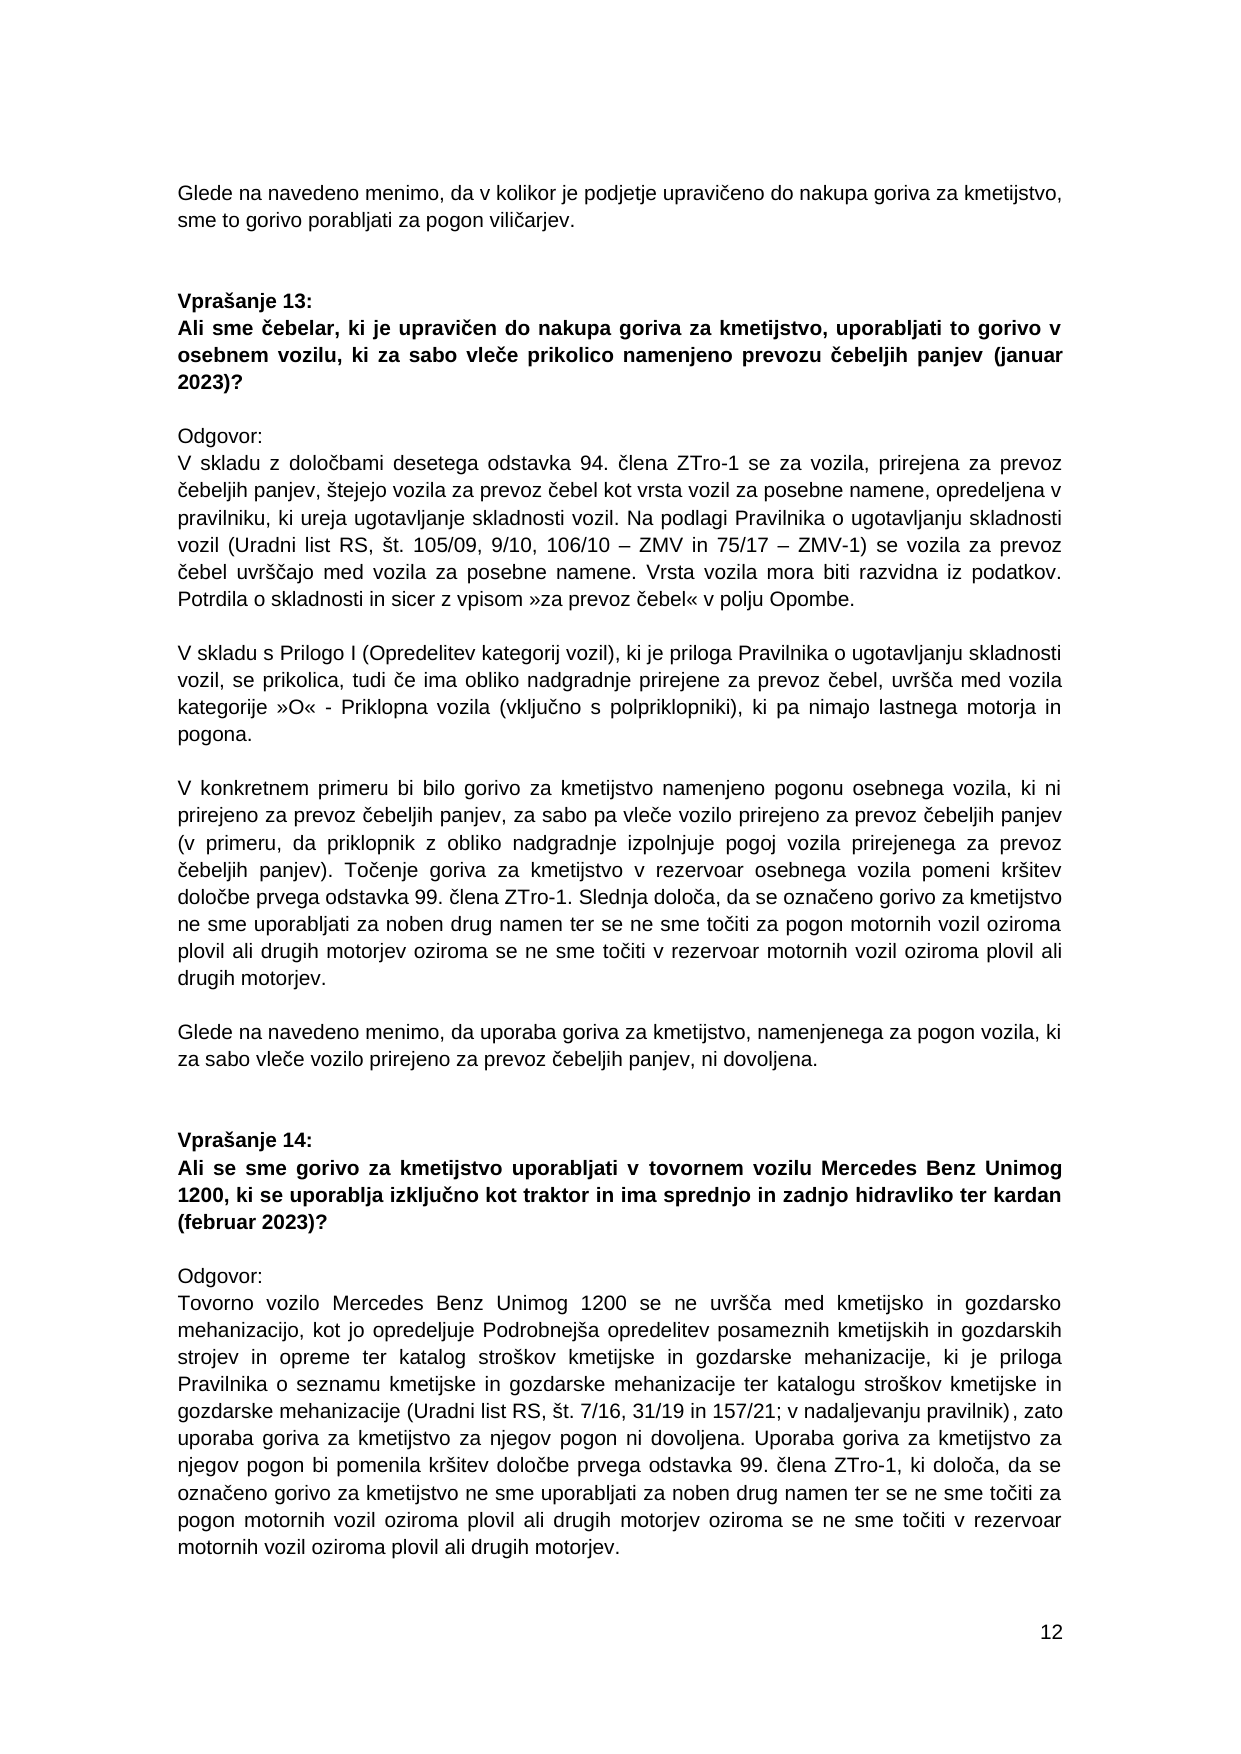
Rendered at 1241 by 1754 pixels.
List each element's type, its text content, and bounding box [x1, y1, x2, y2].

text Vprašanje 14: [177, 1125, 1063, 1152]
text Odgovor: [177, 1261, 1063, 1288]
text Odgovor: [177, 421, 1063, 448]
text V skladu z določbami desetega odstavka 94. člena ZTro-1 se za vozila, prirejena za prevoz čebeljih panjev, štejejo vozila za prevoz čebel kot vrsta vozil za posebne namene, opredeljena v pravilniku, ki ureja ugotavljanje skladnosti vozil. Na podlagi Pravilnika o ugotavljanju skladnosti vozil (Uradni list RS, št. 105/09, 9/10, 106/10 – ZMV in 75/17 – ZMV-1) se vozila za prevoz čebel uvrščajo med vozila za posebne namene. Vrsta vozila mora biti razvidna iz podatkov. Potrdila o skladnosti in sicer z vpisom »za prevoz čebel« v polju Opombe. [177, 448, 1063, 611]
text Ali sme čebelar, ki je upravičen do nakupa goriva za kmetijstvo, uporabljati to gorivo v osebnem vozilu, ki za sabo vleče prikolico namenjeno prevozu čebeljih panjev (januar 2023)? [177, 313, 1063, 394]
text V skladu s Prilogo I (Opredelitev kategorij vozil), ki je priloga Pravilnika o ugotavljanju skladnosti vozil, se prikolica, tudi če ima obliko nadgradnje prirejene za prevoz čebel, uvršča med vozila kategorije »O« - Priklopna vozila (vključno s polpriklopniki), ki pa nimajo lastnega motorja in pogona. [177, 638, 1063, 746]
text Glede na navedeno menimo, da v kolikor je podjetje upravičeno do nakupa goriva za kmetijstvo, sme to gorivo porabljati za pogon viličarjev. [177, 177, 1063, 231]
text Glede na navedeno menimo, da uporaba goriva za kmetijstvo, namenjenega za pogon vozila, ki za sabo vleče vozilo prirejeno za prevoz čebeljih panjev, ni dovoljena. [177, 1017, 1063, 1071]
text V konkretnem primeru bi bilo gorivo za kmetijstvo namenjeno pogonu osebnega vozila, ki ni prirejeno za prevoz čebeljih panjev, za sabo pa vleče vozilo prirejeno za prevoz čebeljih panjev (v primeru, da priklopnik z obliko nadgradnje izpolnjuje pogoj vozila prirejenega za prevoz čebeljih panjev). Točenje goriva za kmetijstvo v rezervoar osebnega vozila pomeni kršitev določbe prvega odstavka 99. člena ZTro-1. Slednja določa, da se označeno gorivo za kmetijstvo ne sme uporabljati za noben drug namen ter se ne sme točiti za pogon motornih vozil oziroma plovil ali drugih motorjev oziroma se ne sme točiti v rezervoar motornih vozil oziroma plovil ali drugih motorjev. [177, 773, 1063, 990]
text Vprašanje 13: [177, 286, 1063, 313]
text Tovorno vozilo Mercedes Benz Unimog 1200 se ne uvršča med kmetijsko in gozdarsko mehanizacijo, kot jo opredeljuje Podrobnejša opredelitev posameznih kmetijskih in gozdarskih strojev in opreme ter katalog stroškov kmetijske in gozdarske mehanizacije, ki je priloga Pravilnika o seznamu kmetijske in gozdarske mehanizacije ter katalogu stroškov kmetijske in gozdarske mehanizacije (Uradni list RS, št. 7/16, 31/19 in 157/21; v nadaljevanju pravilnik), zato uporaba goriva za kmetijstvo za njegov pogon ni dovoljena. Uporaba goriva za kmetijstvo za njegov pogon bi pomenila kršitev določbe prvega odstavka 99. člena ZTro-1, ki določa, da se označeno gorivo za kmetijstvo ne sme uporabljati za noben drug namen ter se ne sme točiti za pogon motornih vozil oziroma plovil ali drugih motorjev oziroma se ne sme točiti v rezervoar motornih vozil oziroma plovil ali drugih motorjev. [177, 1288, 1063, 1558]
text Ali se sme gorivo za kmetijstvo uporabljati v tovornem vozilu Mercedes Benz Unimog 1200, ki se uporablja izključno kot traktor in ima sprednjo in zadnjo hidravliko ter kardan (februar 2023)? [177, 1152, 1063, 1233]
